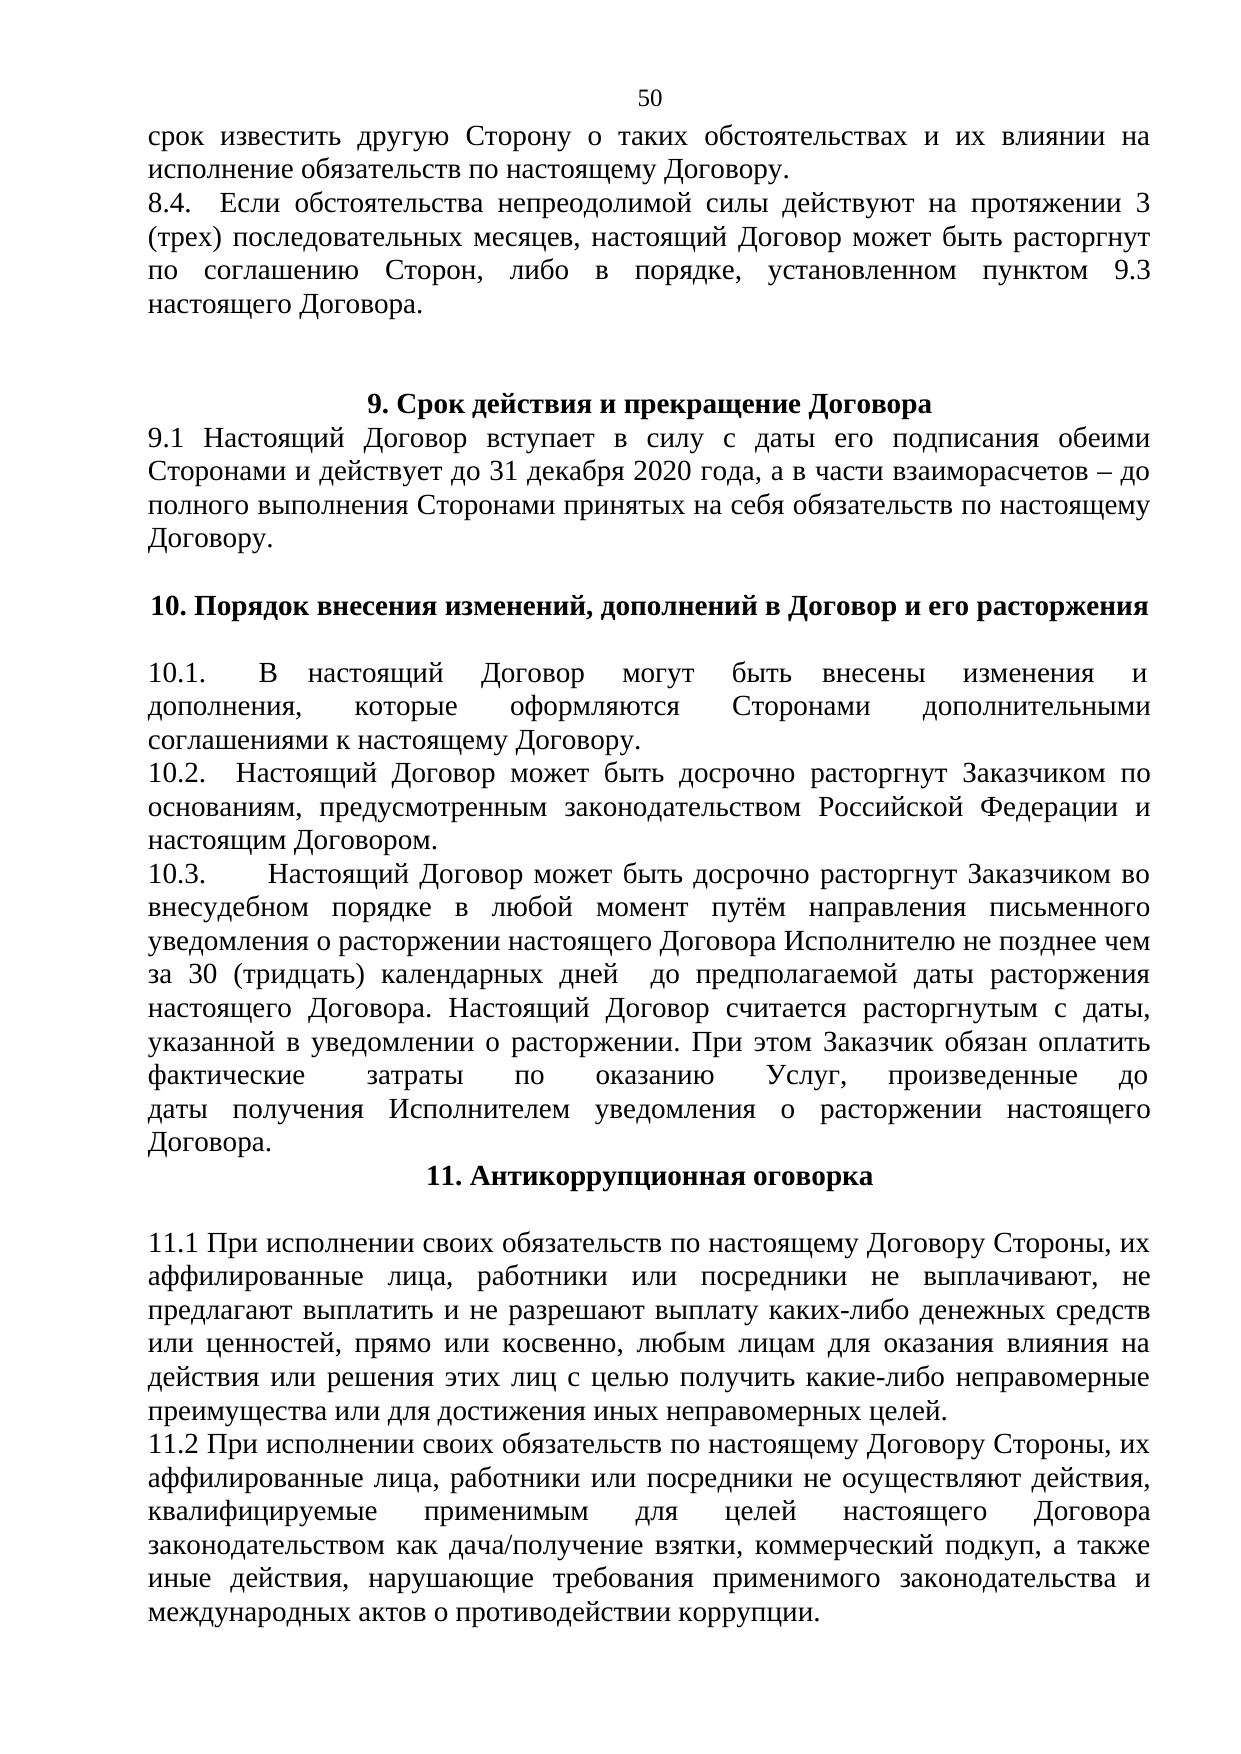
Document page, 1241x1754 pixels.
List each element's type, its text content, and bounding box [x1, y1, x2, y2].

text 8.4. Если обстоятельства непреодолимой силы действуют на протяжении 3 (трех) последовательных месяцев, настоящий Договор может быть расторгнут по соглашению Сторон, либо в порядке, установленном пунктом 9.3 настоящего Договора. [148, 185, 1152, 319]
text 10. Порядок внесения изменений, дополнений в Договор и его расторжения [148, 588, 1152, 621]
text 10.2. Настоящий Договор может быть досрочно расторгнут Заказчиком по основаниям, предусмотренным законодательством Российской Федерации и настоящим Договором. [148, 755, 1152, 856]
text 11. Антикоррупционная оговорка [148, 1158, 1152, 1191]
text 10.3. Настоящий Договор может быть досрочно расторгнут Заказчиком во внесудебном порядке в любой момент путём направления письменного уведомления о расторжении настоящего Договора Исполнителю не позднее чем за 30 (тридцать) календарных дней до предполагаемой даты расторжения настоящего Договора. Настоящий Договор считается расторгнутым с даты, указанной в уведомлении о расторжении. При этом Заказчик обязан оплатить фактические затраты по оказанию Услуг, произведенные до даты получения Исполнителем уведомления о расторжении настоящего Договора. [148, 856, 1152, 1158]
text 9. Срок действия и прекращение Договора [148, 386, 1152, 420]
text 11.2 При исполнении своих обязательств по настоящему Договору Стороны, их аффилированные лица, работники или посредники не осуществляют действия, квалифицируемые применимым для целей настоящего Договора законодательством как дача/получение взятки, коммерческий подкуп, а также иные действия, нарушающие требования применимого законодательства и международных актов о противодействии коррупции. [148, 1426, 1152, 1627]
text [148, 118, 1152, 185]
text 11.1 При исполнении своих обязательств по настоящему Договору Стороны, их аффилированные лица, работники или посредники не выплачивают, не предлагают выплатить и не разрешают выплату каких-либо денежных средств или ценностей, прямо или косвенно, любым лицам для оказания влияния на действия или решения этих лиц с целью получить какие-либо неправомерные преимущества или для достижения иных неправомерных целей. [148, 1225, 1152, 1426]
text 10.1. В настоящий Договор могут быть внесены изменения и дополнения, которые оформляются Сторонами дополнительными соглашениями к настоящему Договору. [148, 655, 1152, 755]
text 9.1 Настоящий Договор вступает в силу с даты его подписания обеими Сторонами и действует до 31 декабря 2020 года, а в части взаиморасчетов – до полного выполнения Сторонами принятых на себя обязательств по настоящему Договору. [148, 420, 1152, 554]
